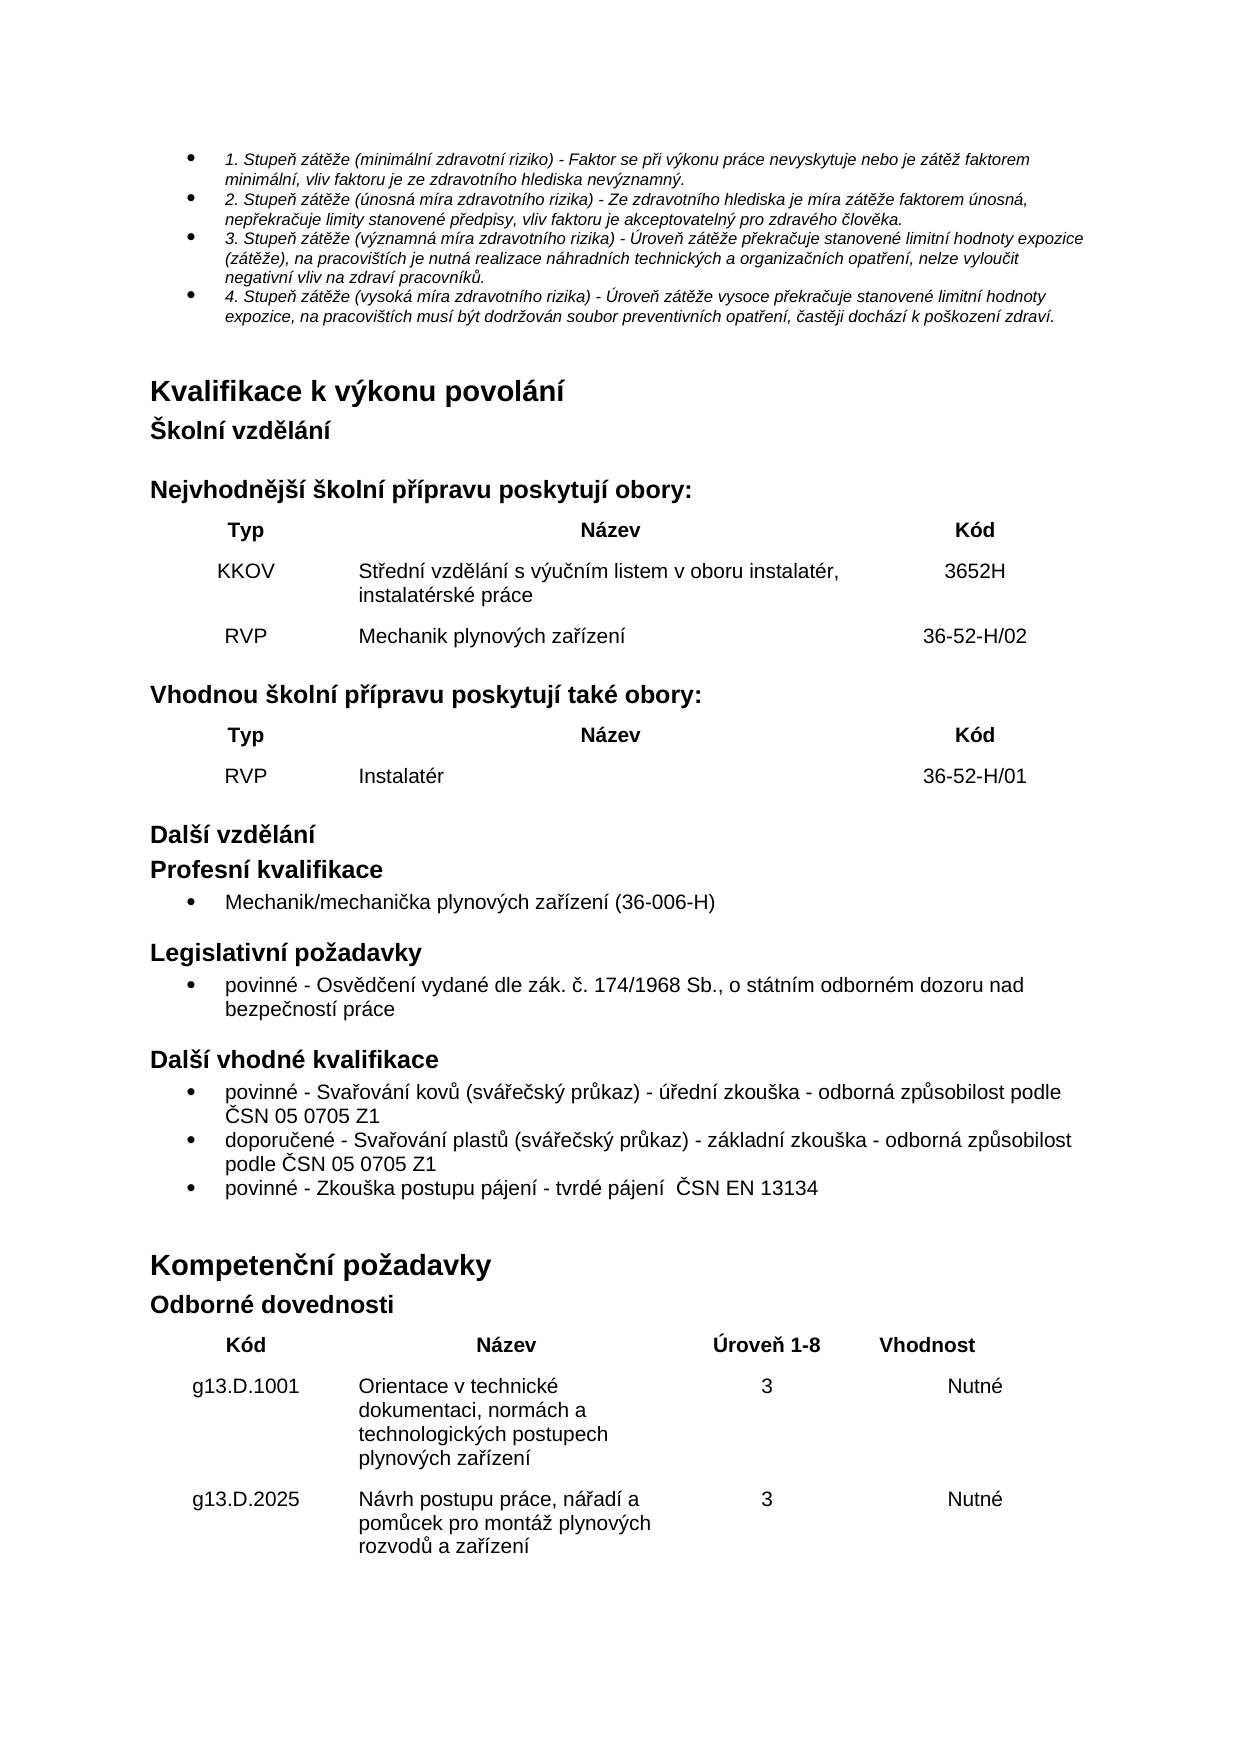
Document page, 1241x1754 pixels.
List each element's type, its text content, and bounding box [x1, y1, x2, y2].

table_cell Instalatér [350, 755, 871, 796]
table_header Typ [142, 510, 350, 551]
table_cell 36-52-H/02 [871, 615, 1079, 656]
list povinné - Osvědčení vydané dle zák. č. 174/1968 Sb., o státním odborném dozoru nad bezpečností práce [187, 973, 1090, 1021]
subtitle Další vhodné kvalifikace [150, 1045, 1090, 1074]
table_cell KKOV [142, 551, 350, 615]
subtitle Další vzdělání [150, 820, 1090, 849]
list Mechanik/mechanička plynových zařízení (36-006-H) [187, 890, 1090, 914]
list 4. Stupeň zátěže (vysoká míra zdravotního rizika) - Úroveň zátěže vysoce překračuje stanovené limitní hodnoty expozice, na pracovištích musí být dodržován soubor preventivních opatření, častěji dochází k poškození zdraví. [187, 287, 1090, 326]
list 3. Stupeň zátěže (významná míra zdravotního rizika) - Úroveň zátěže překračuje stanovené limitní hodnoty expozice (zátěže), na pracovištích je nutná realizace náhradních technických a organizačních opatření, nelze vyloučit negativní vliv na zdraví pracovníků. [187, 228, 1090, 287]
subtitle Kvalifikace k výkonu povolání [150, 374, 1090, 408]
list doporučené - Svařování plastů (svářečský průkaz) - základní zkouška - odborná způsobilost podle ČSN 05 0705 Z1 [187, 1128, 1090, 1176]
subtitle Nejvhodnější školní přípravu poskytují obory: [150, 475, 1090, 504]
table_cell Nutné [871, 1478, 1079, 1567]
subtitle Vhodnou školní přípravu poskytují také obory: [150, 680, 1090, 708]
list 1. Stupeň zátěže (minimální zdravotní riziko) - Faktor se při výkonu práce nevyskytuje nebo je zátěž faktorem minimální, vliv faktoru je ze zdravotního hlediska nevýznamný. [187, 150, 1090, 189]
table_header Název [350, 715, 871, 755]
table_cell Nutné [871, 1366, 1079, 1478]
table_cell Návrh postupu práce, nářadí a pomůcek pro montáž plynových rozvodů a zařízení [350, 1478, 662, 1567]
subtitle Odborné dovednosti [150, 1290, 1090, 1319]
table_header Název [350, 1325, 662, 1366]
table_header Úroveň 1-8 [663, 1325, 871, 1366]
table_cell Střední vzdělání s výučním listem v oboru instalatér, instalatérské práce [350, 551, 871, 615]
table_cell g13.D.1001 [142, 1366, 350, 1478]
table_header Název [350, 510, 871, 551]
table_cell RVP [142, 615, 350, 656]
table_cell 3652H [871, 551, 1079, 615]
list povinné - Svařování kovů (svářečský průkaz) - úřední zkouška - odborná způsobilost podle ČSN 05 0705 Z1 [187, 1080, 1090, 1128]
subtitle Legislativní požadavky [150, 938, 1090, 967]
table_cell 36-52-H/01 [871, 755, 1079, 796]
table_cell 3 [663, 1366, 871, 1478]
table_header Kód [142, 1325, 350, 1366]
table_header Typ [142, 715, 350, 755]
list 2. Stupeň zátěže (únosná míra zdravotního rizika) - Ze zdravotního hlediska je míra zátěže faktorem únosná, nepřekračuje limity stanovené předpisy, vliv faktoru je akceptovatelný pro zdravého člověka. [187, 189, 1090, 228]
list povinné - Zkouška postupu pájení - tvrdé pájení ČSN EN 13134 [187, 1176, 1090, 1200]
table_cell RVP [142, 755, 350, 796]
subtitle Profesní kvalifikace [150, 855, 1090, 884]
table_cell Mechanik plynových zařízení [350, 615, 871, 656]
subtitle Kompetenční požadavky [150, 1248, 1090, 1282]
table_cell 3 [663, 1478, 871, 1567]
table_header Vhodnost [871, 1325, 1079, 1366]
table_header Kód [871, 510, 1079, 551]
table_cell g13.D.2025 [142, 1478, 350, 1567]
table_header Kód [871, 715, 1079, 755]
table_cell Orientace v technické dokumentaci, normách a technologických postupech plynových zařízení [350, 1366, 662, 1478]
subtitle Školní vzdělání [150, 416, 1090, 445]
